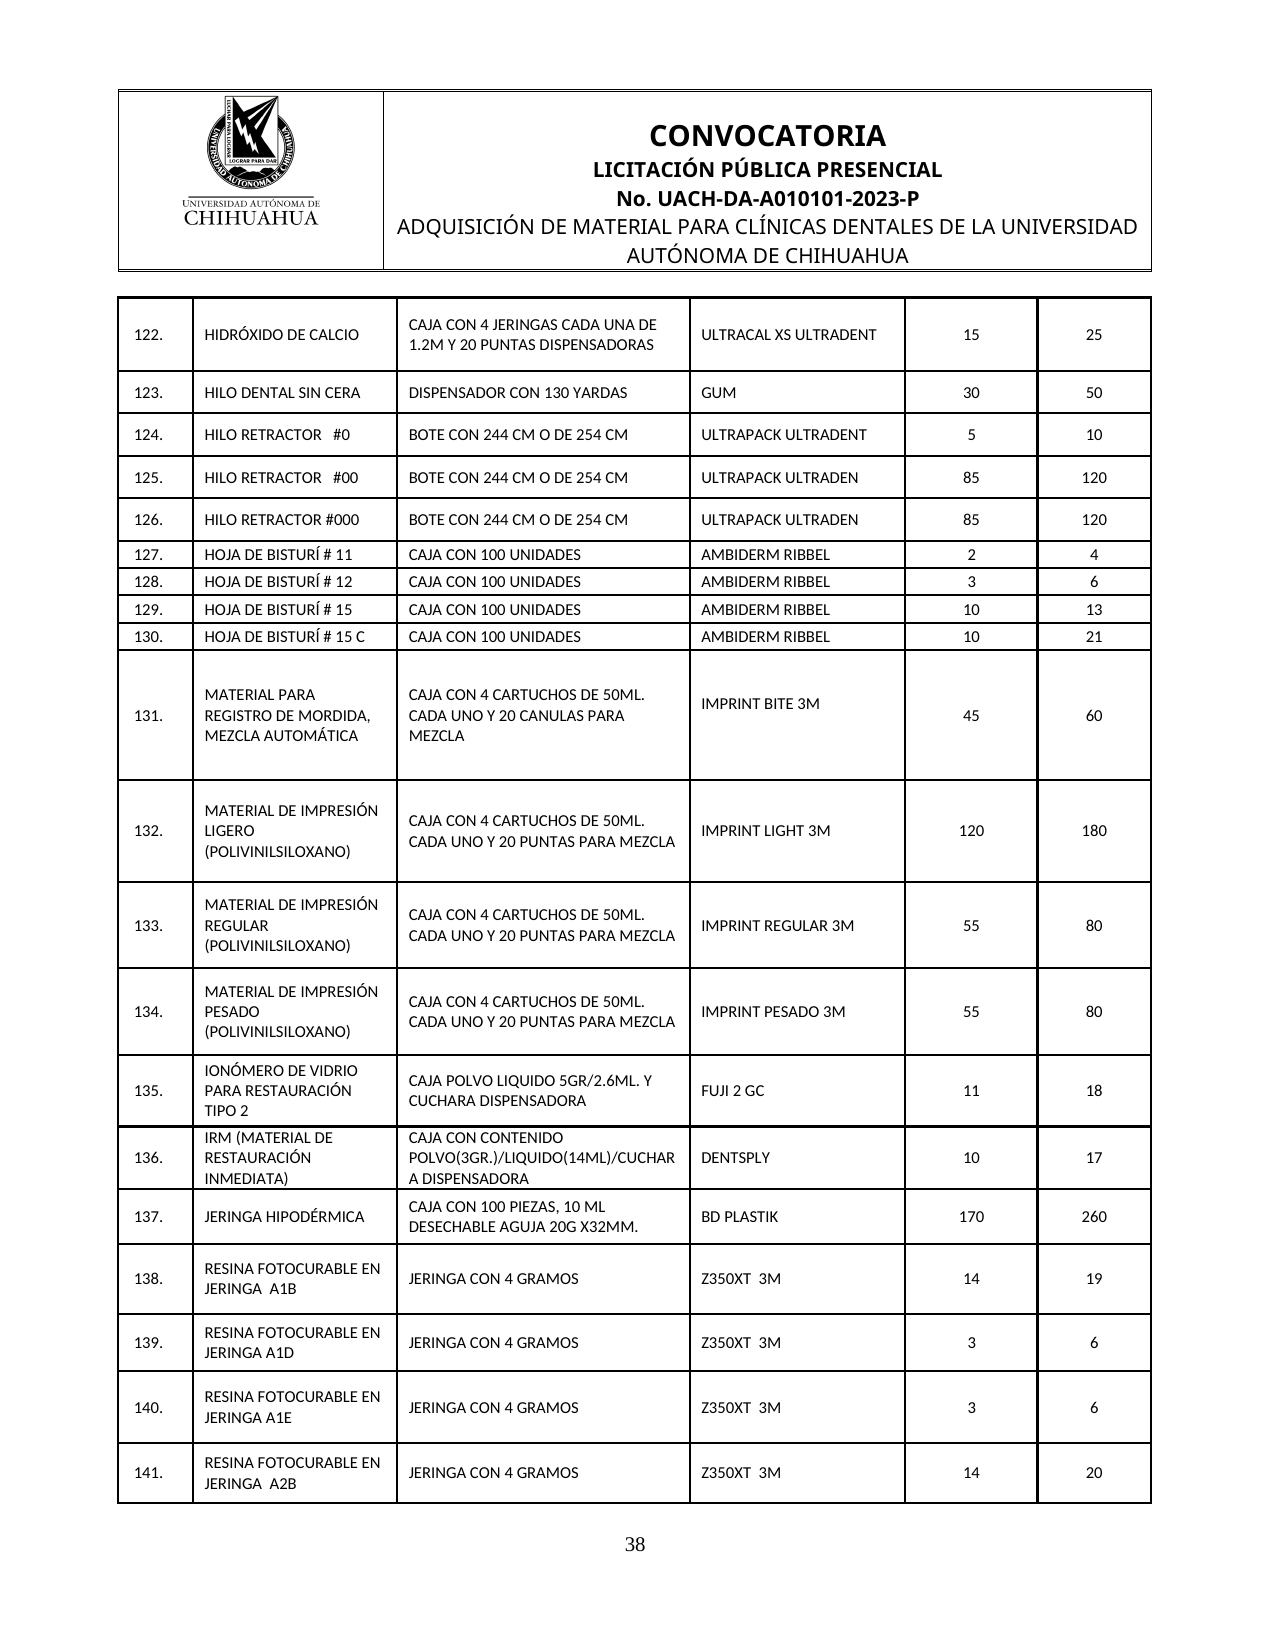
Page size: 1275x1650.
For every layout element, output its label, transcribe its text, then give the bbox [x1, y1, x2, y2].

table_cell DISPENSADOR CON 130 YARDAS [398, 372, 689, 412]
table_cell AMBIDERM RIBBEL [691, 542, 904, 567]
table_cell 45 [906, 651, 1036, 779]
table_cell 140. [119, 1372, 192, 1442]
table_cell HILO RETRACTOR #0 [194, 414, 396, 455]
table_cell 30 [906, 372, 1036, 412]
table_cell BOTE CON 244 CM O DE 254 CM [398, 414, 689, 455]
table_cell 139. [119, 1315, 192, 1370]
table_cell FUJI 2 GC [691, 1056, 904, 1125]
table_cell 120 [1039, 457, 1150, 497]
table_cell 10 [906, 624, 1036, 649]
table_cell BD PLASTIK [691, 1190, 904, 1243]
table_cell 6 [1039, 569, 1150, 594]
table_cell MATERIAL DE IMPRESIÓN PESADO (POLIVINILSILOXANO) [194, 969, 396, 1054]
table_cell 85 [906, 457, 1036, 497]
table_cell 134. [119, 969, 192, 1054]
table_cell 4 [1039, 542, 1150, 567]
table_cell 120 [1039, 499, 1150, 540]
table_cell MATERIAL DE IMPRESIÓN LIGERO (POLIVINILSILOXANO) [194, 781, 396, 881]
table_cell 120 [906, 781, 1036, 881]
table_cell JERINGA CON 4 GRAMOS [398, 1372, 689, 1442]
table_cell 3 [906, 1372, 1036, 1442]
table_cell IONÓMERO DE VIDRIO PARA RESTAURACIÓN TIPO 2 [194, 1056, 396, 1125]
table_cell HILO RETRACTOR #000 [194, 499, 396, 540]
table_cell 124. [119, 414, 192, 455]
table_cell 122. [119, 299, 192, 370]
table_cell 25 [1039, 299, 1150, 370]
table_cell CAJA POLVO LIQUIDO 5GR/2.6ML. Y CUCHARA DISPENSADORA [398, 1056, 689, 1125]
table_cell 14 [906, 1245, 1036, 1312]
table_cell CAJA CON 4 CARTUCHOS DE 50ML. CADA UNO Y 20 CANULAS PARA MEZCLA [398, 651, 689, 779]
table_cell 126. [119, 499, 192, 540]
table_cell 6 [1039, 1372, 1150, 1442]
table_cell 127. [119, 542, 192, 567]
table_cell CAJA CON 4 CARTUCHOS DE 50ML. CADA UNO Y 20 PUNTAS PARA MEZCLA [398, 969, 689, 1054]
table_cell 133. [119, 883, 192, 967]
table_cell 10 [906, 1128, 1036, 1188]
table_cell 11 [906, 1056, 1036, 1125]
table_cell IMPRINT LIGHT 3M [691, 781, 904, 881]
table_cell 10 [1039, 414, 1150, 455]
table_cell 136. [119, 1128, 192, 1188]
table_cell 50 [1039, 372, 1150, 412]
table_cell 21 [1039, 624, 1150, 649]
table_cell 128. [119, 569, 192, 594]
table_cell AMBIDERM RIBBEL [691, 624, 904, 649]
table_cell CAJA CON 4 CARTUCHOS DE 50ML. CADA UNO Y 20 PUNTAS PARA MEZCLA [398, 781, 689, 881]
table_cell IRM (MATERIAL DE RESTAURACIÓN INMEDIATA) [194, 1128, 396, 1188]
table_cell Z350XT 3M [691, 1444, 904, 1502]
table_cell IMPRINT PESADO 3M [691, 969, 904, 1054]
table_cell CAJA CON 4 CARTUCHOS DE 50ML. CADA UNO Y 20 PUNTAS PARA MEZCLA [398, 883, 689, 967]
table_cell JERINGA CON 4 GRAMOS [398, 1444, 689, 1502]
table_cell JERINGA CON 4 GRAMOS [398, 1245, 689, 1312]
table_cell 138. [119, 1245, 192, 1312]
table_cell 13 [1039, 596, 1150, 622]
table_cell ULTRAPACK ULTRADEN [691, 457, 904, 497]
table_cell 170 [906, 1190, 1036, 1243]
table_cell ULTRACAL XS ULTRADENT [691, 299, 904, 370]
table_cell 2 [906, 542, 1036, 567]
table_cell HOJA DE BISTURÍ # 11 [194, 542, 396, 567]
table_cell 15 [906, 299, 1036, 370]
table_cell 19 [1039, 1245, 1150, 1312]
table_cell 180 [1039, 781, 1150, 881]
table_cell ULTRAPACK ULTRADENT [691, 414, 904, 455]
table_cell 80 [1039, 969, 1150, 1054]
table_cell 123. [119, 372, 192, 412]
table_cell 132. [119, 781, 192, 881]
table_cell AMBIDERM RIBBEL [691, 569, 904, 594]
table_cell 6 [1039, 1315, 1150, 1370]
table_cell 260 [1039, 1190, 1150, 1243]
table_cell 135. [119, 1056, 192, 1125]
table_cell 55 [906, 969, 1036, 1054]
table_cell 14 [906, 1444, 1036, 1502]
table_cell CAJA CON 100 UNIDADES [398, 569, 689, 594]
table_cell 17 [1039, 1128, 1150, 1188]
table_cell AMBIDERM RIBBEL [691, 596, 904, 622]
table_cell [691, 757, 904, 779]
table_cell CAJA CON CONTENIDO POLVO(3GR.)/LIQUIDO(14ML)/CUCHARA DISPENSADORA [398, 1128, 689, 1188]
table_cell 131. [119, 651, 192, 779]
table_cell RESINA FOTOCURABLE EN JERINGA A1D [194, 1315, 396, 1370]
table_cell Z350XT 3M [691, 1372, 904, 1442]
table_cell GUM [691, 372, 904, 412]
table_cell CAJA CON 4 JERINGAS CADA UNA DE 1.2M Y 20 PUNTAS DISPENSADORAS [398, 299, 689, 370]
table_cell HOJA DE BISTURÍ # 15 [194, 596, 396, 622]
table_cell 125. [119, 457, 192, 497]
table_cell CAJA CON 100 PIEZAS, 10 ML DESECHABLE AGUJA 20G X32MM. [398, 1190, 689, 1243]
table_cell 85 [906, 499, 1036, 540]
table_cell JERINGA HIPODÉRMICA [194, 1190, 396, 1243]
table_cell 55 [906, 883, 1036, 967]
table_cell RESINA FOTOCURABLE EN JERINGA A1B [194, 1245, 396, 1312]
table_cell HOJA DE BISTURÍ # 12 [194, 569, 396, 594]
table_cell MATERIAL PARA REGISTRO DE MORDIDA, MEZCLA AUTOMÁTICA [194, 651, 396, 779]
table_cell BOTE CON 244 CM O DE 254 CM [398, 499, 689, 540]
table_cell 3 [906, 1315, 1036, 1370]
table_cell IMPRINT BITE 3M [691, 651, 904, 757]
table_cell RESINA FOTOCURABLE EN JERINGA A2B [194, 1444, 396, 1502]
table_cell 10 [906, 596, 1036, 622]
table_cell HIDRÓXIDO DE CALCIO [194, 299, 396, 370]
table_cell 20 [1039, 1444, 1150, 1502]
table_cell 129. [119, 596, 192, 622]
picture [158, 91, 344, 229]
table_cell RESINA FOTOCURABLE EN JERINGA A1E [194, 1372, 396, 1442]
table_cell CAJA CON 100 UNIDADES [398, 596, 689, 622]
table_cell MATERIAL DE IMPRESIÓN REGULAR (POLIVINILSILOXANO) [194, 883, 396, 967]
table_cell 141. [119, 1444, 192, 1502]
table_cell 137. [119, 1190, 192, 1243]
table_cell 18 [1039, 1056, 1150, 1125]
table_cell 3 [906, 569, 1036, 594]
table_cell 5 [906, 414, 1036, 455]
table_cell 130. [119, 624, 192, 649]
table_cell 80 [1039, 883, 1150, 967]
table_cell CAJA CON 100 UNIDADES [398, 542, 689, 567]
table_cell BOTE CON 244 CM O DE 254 CM [398, 457, 689, 497]
table_cell ULTRAPACK ULTRADEN [691, 499, 904, 540]
table_cell HOJA DE BISTURÍ # 15 C [194, 624, 396, 649]
table_cell HILO RETRACTOR #00 [194, 457, 396, 497]
table_cell HILO DENTAL SIN CERA [194, 372, 396, 412]
table_cell JERINGA CON 4 GRAMOS [398, 1315, 689, 1370]
table_cell 60 [1039, 651, 1150, 779]
table_cell DENTSPLY [691, 1128, 904, 1188]
table_cell Z350XT 3M [691, 1315, 904, 1370]
table_cell Z350XT 3M [691, 1245, 904, 1312]
table_cell CAJA CON 100 UNIDADES [398, 624, 689, 649]
table_cell IMPRINT REGULAR 3M [691, 883, 904, 967]
